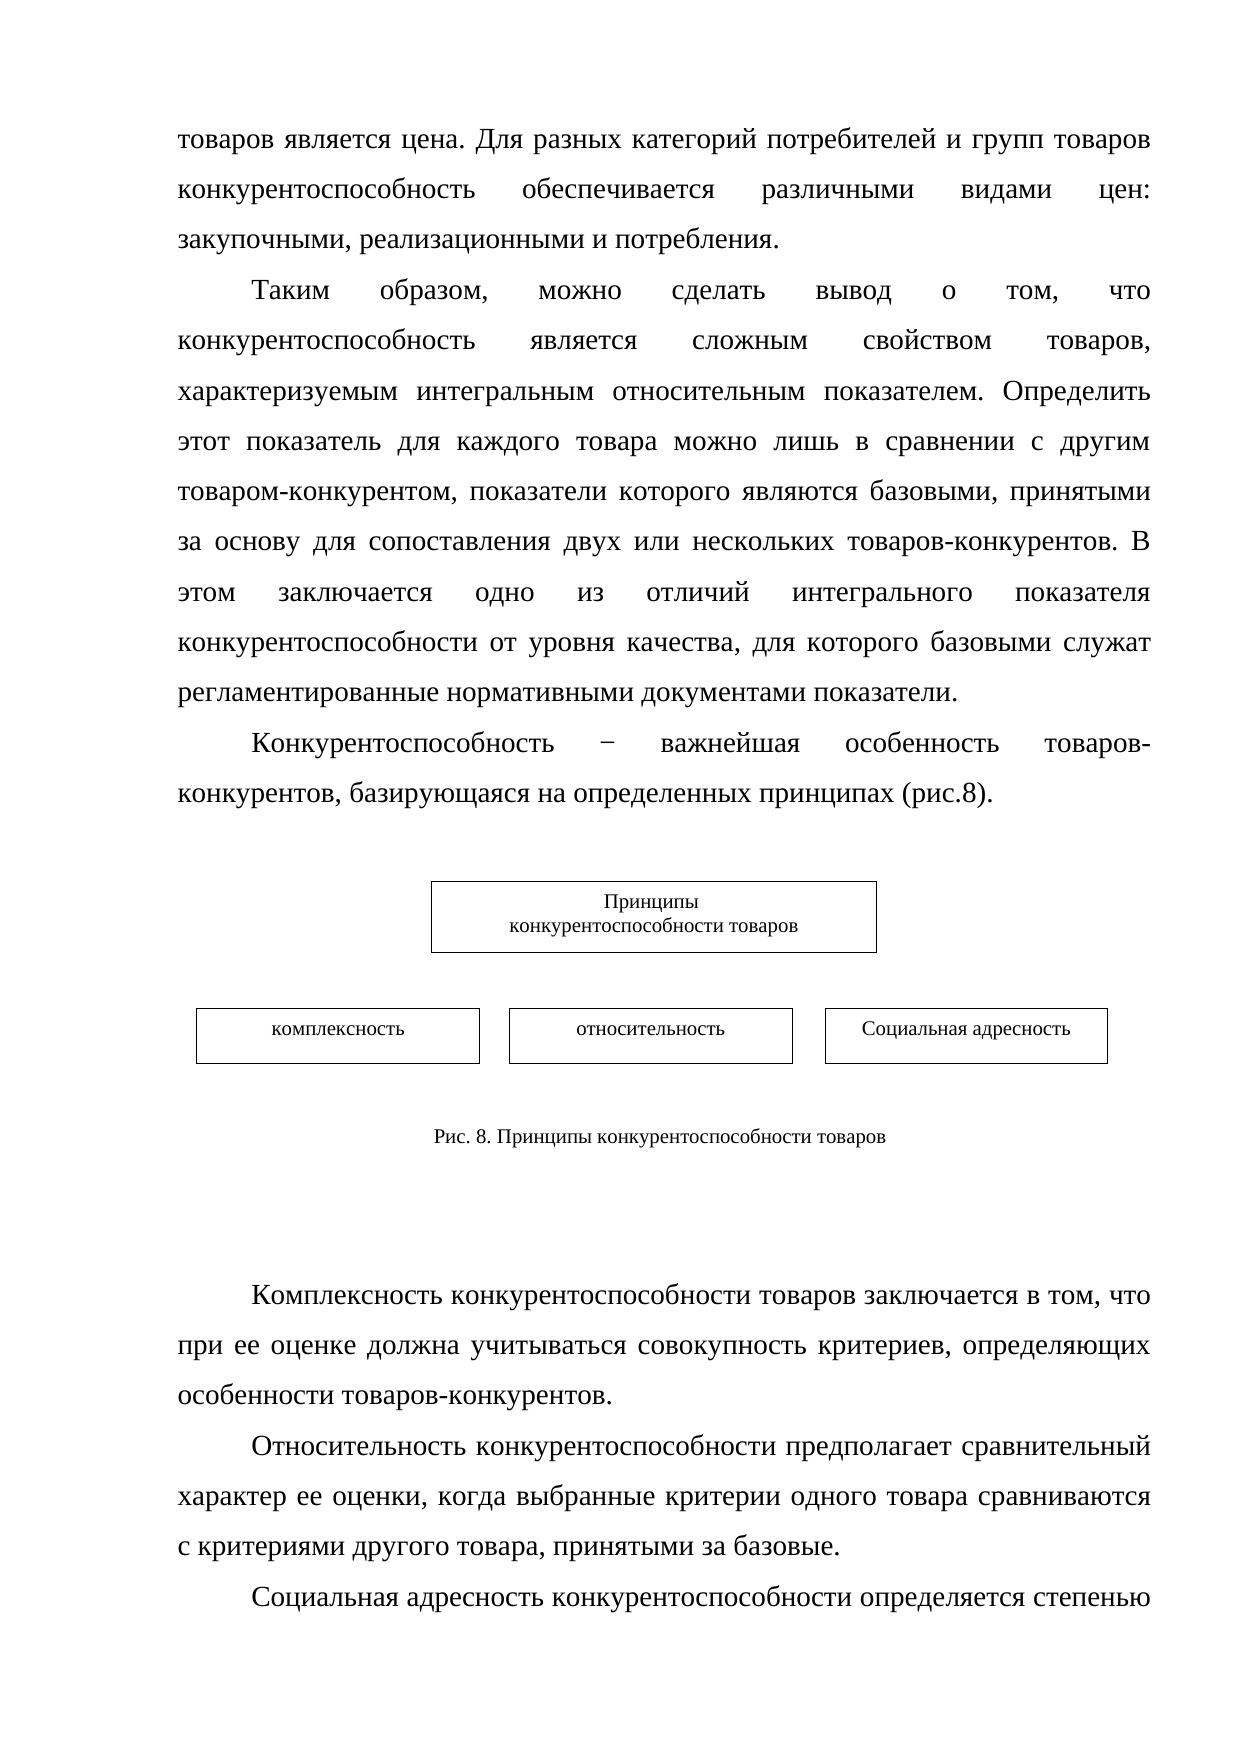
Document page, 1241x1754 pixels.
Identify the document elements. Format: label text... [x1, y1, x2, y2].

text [177, 1579, 1152, 1612]
text Относительность конкурентоспособности предполагает сравнительный характер ее оценки, когда выбранные критерии одного товара сравниваются с критериями другого товара, принятыми за базовые. [177, 1428, 1152, 1562]
text Конкурентоспособность − важнейшая особенность товаров-конкурентов, базирующаяся на определенных принципах (рис.8). [177, 725, 1152, 809]
text Комплексность конкурентоспособности товаров заключается в том, что при ее оценке должна учитываться совокупность критериев, определяющих особенности товаров-конкурентов. [177, 1277, 1152, 1411]
text Таким образом, можно сделать вывод о том, что конкурентоспособность является сложным свойством товаров, характеризуемым интегральным относительным показателем. Определить этот показатель для каждого товара можно лишь в сравнении с другим товаром-конкурентом, показатели которого являются базовыми, принятыми за основу для сопоставления двух или нескольких товаров-конкурентов. В этом заключается одно из отличий интегрального показателя конкурентоспособности от уровня качества, для которого базовыми служат регламентированные нормативными документами показатели. [177, 272, 1152, 708]
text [177, 121, 1152, 255]
